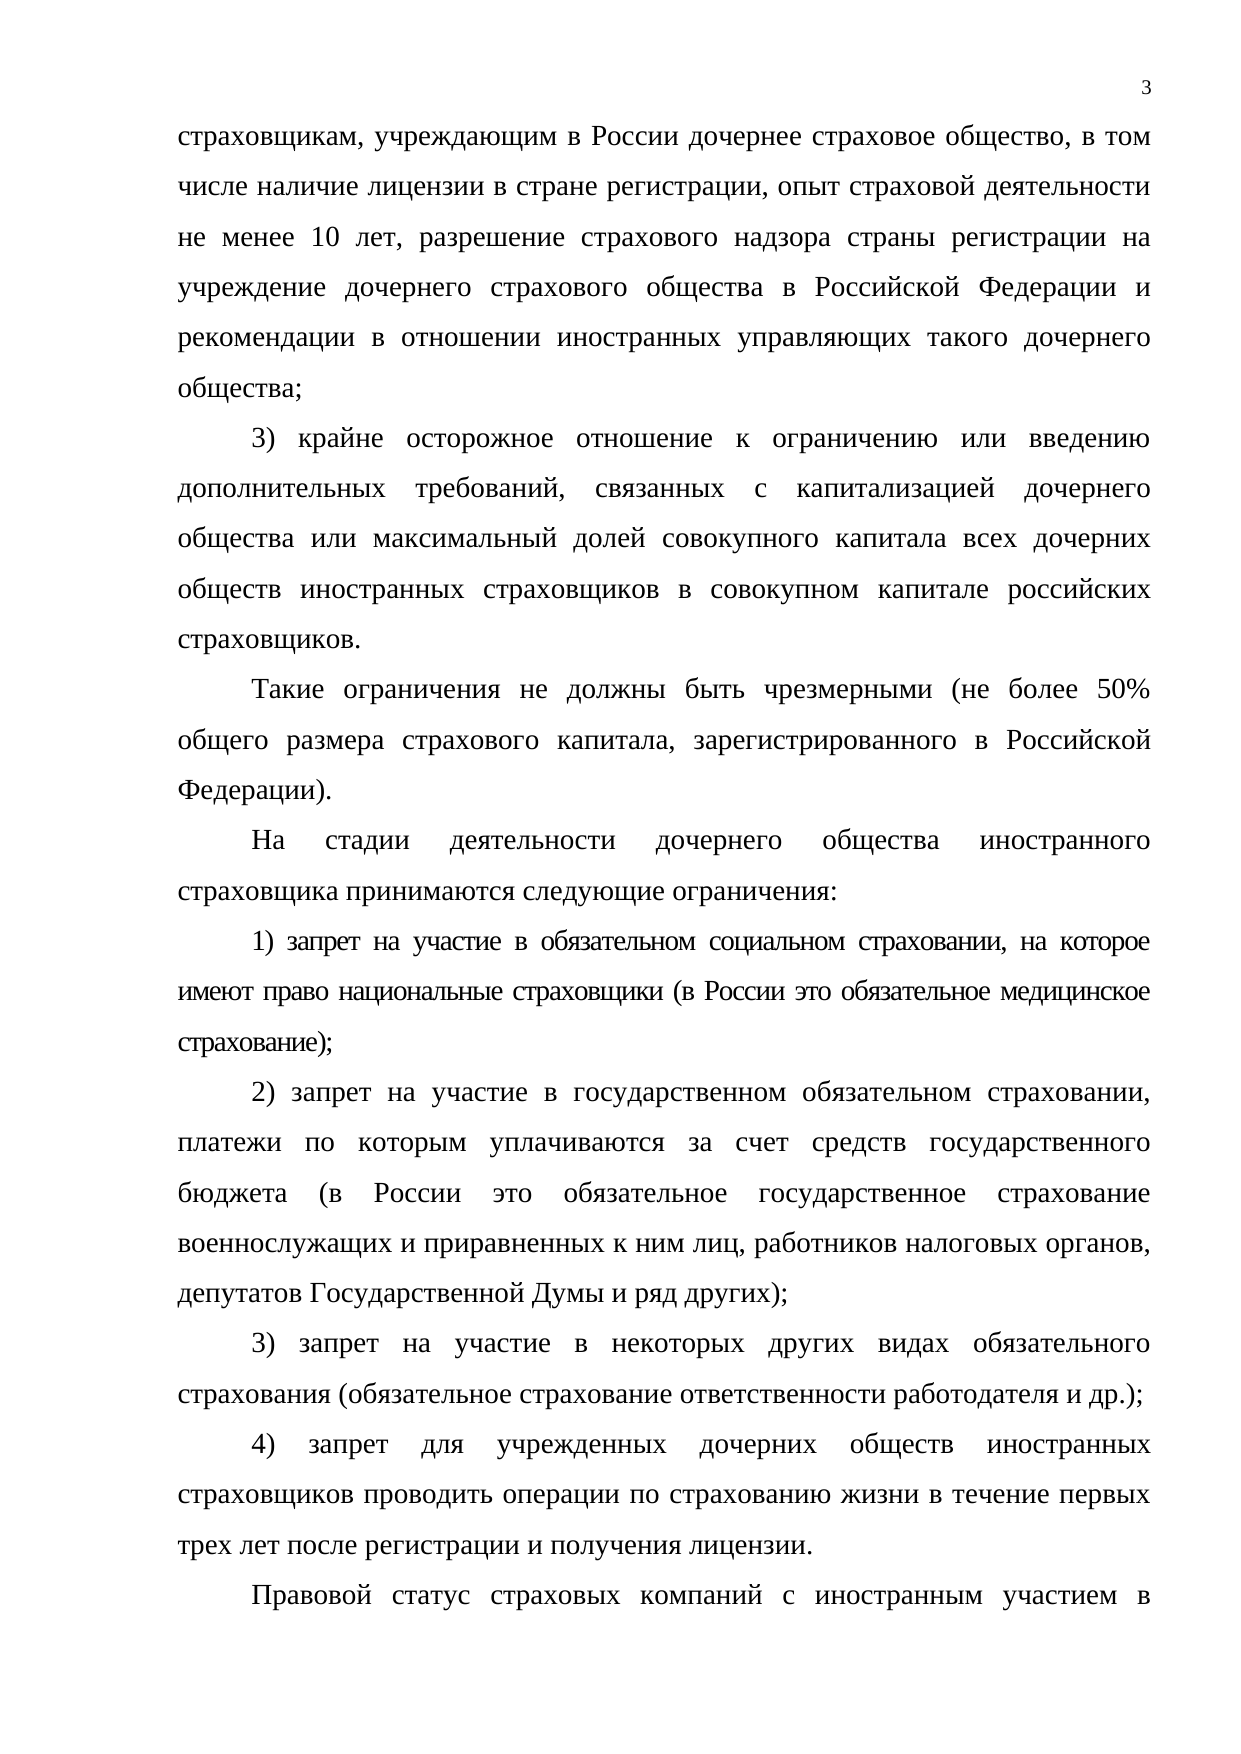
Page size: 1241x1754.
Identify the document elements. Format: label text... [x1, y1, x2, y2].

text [177, 1577, 1152, 1611]
text 4) запрет для учрежденных дочерних обществ иностранных страховщиков проводить операции по страхованию жизни в течение первых трех лет после регистрации и получения лицензии. [177, 1426, 1152, 1560]
text 1) запрет на участие в обязательном социальном страховании, на которое имеют право национальные страховщики (в России это обязательное медицинское страхование); [177, 923, 1152, 1057]
text 3) крайне осторожное отношение к ограничению или введению дополнительных требований, связанных с капитализацией дочернего общества или максимальный долей совокупного капитала всех дочерних обществ иностранных страховщиков в совокупном капитале российских страховщиков. [177, 420, 1152, 655]
text 2) запрет на участие в государственном обязательном страховании, платежи по которым уплачиваются за счет средств государственного бюджета (в России это обязательное государственное страхование военнослужащих и приравненных к ним лиц, работников налоговых органов, депутатов Государственной Думы и ряд других); [177, 1074, 1152, 1309]
text На стадии деятельности дочернего общества иностранного страховщика принимаются следующие ограничения: [177, 822, 1152, 906]
text 3) запрет на участие в некоторых других видах обязательного страхования (обязательное страхование ответственности работодателя и др.); [177, 1326, 1152, 1409]
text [177, 118, 1152, 403]
text Такие ограничения не должны быть чрезмерными (не более 50% общего размера страхового капитала, зарегистрированного в Российской Федерации). [177, 672, 1152, 806]
